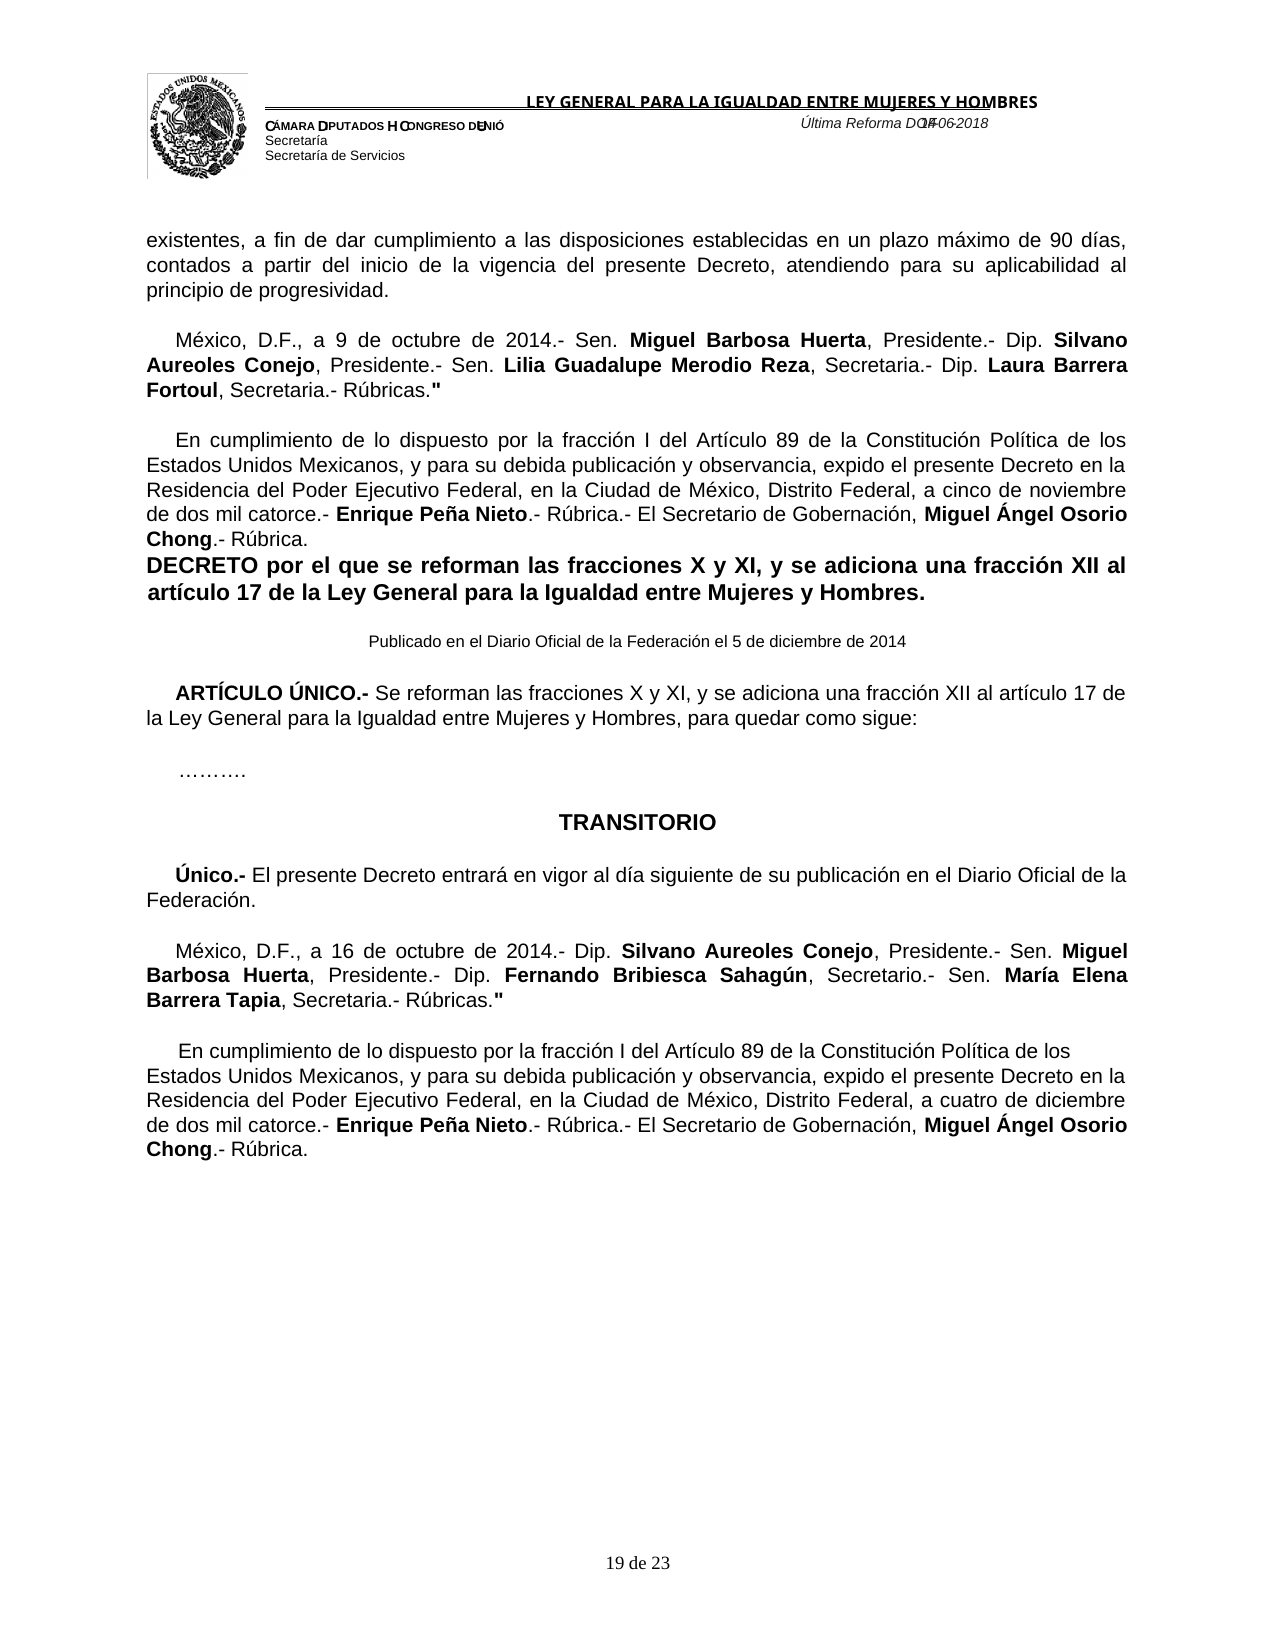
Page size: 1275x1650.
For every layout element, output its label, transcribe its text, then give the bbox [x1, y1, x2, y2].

text En cumplimiento de lo dispuesto por la fracción I del Artículo 89 de la Constitución Política de los [178, 1038, 1128, 1062]
text México, D.F., a 9 de octubre de 2014.- Sen. Miguel Barbosa Huerta, Presidente.- Dip. Silvano Aureoles Conejo, Presidente.- Sen. Lilia Guadalupe Merodio Reza, Secretaria.- Dip. Laura Barrera Fortoul, Secretaria.- Rúbricas." [146, 328, 1128, 401]
text DECRETO por el que se reforman las fracciones X y XI, y se adiciona una fracción XII al artículo 17 de la Ley General para la Igualdad entre Mujeres y Hombres. [146, 552, 1128, 605]
text Estados Unidos Mexicanos, y para su debida publicación y observancia, expido el presente Decreto en la Residencia del Poder Ejecutivo Federal, en la Ciudad de México, Distrito Federal, a cuatro de diciembre de dos mil catorce.- Enrique Peña Nieto.- Rúbrica.- El Secretario de Gobernación, Miguel Ángel Osorio Chong.- Rúbrica. [146, 1063, 1128, 1161]
subtitle TRANSITORIO [148, 809, 1127, 835]
picture [147, 73, 248, 179]
text México, D.F., a 16 de octubre de 2014.- Dip. Silvano Aureoles Conejo, Presidente.- Sen. Miguel Barbosa Huerta, Presidente.- Dip. Fernando Bribiesca Sahagún, Secretario.- Sen. María Elena Barrera Tapia, Secretaria.- Rúbricas." [146, 938, 1128, 1012]
text Publicado en el Diario Oficial de la Federación el 5 de diciembre de 2014 [148, 632, 1127, 651]
text ARTÍCULO ÚNICO.- Se reforman las fracciones X y XI, y se adiciona una fracción XII al artículo 17 de la Ley General para la Igualdad entre Mujeres y Hombres, para quedar como sigue: [146, 681, 1128, 729]
text ………. [178, 758, 1128, 782]
text Único.- El presente Decreto entrará en vigor al día siguiente de su publicación en el Diario Oficial de la Federación. [146, 863, 1128, 912]
text En cumplimiento de lo dispuesto por la fracción I del Artículo 89 de la Constitución Política de los Estados Unidos Mexicanos, y para su debida publicación y observancia, expido el presente Decreto en la Residencia del Poder Ejecutivo Federal, en la Ciudad de México, Distrito Federal, a cinco de noviembre de dos mil catorce.- Enrique Peña Nieto.- Rúbrica.- El Secretario de Gobernación, Miguel Ángel Osorio Chong.- Rúbrica. [146, 428, 1128, 551]
